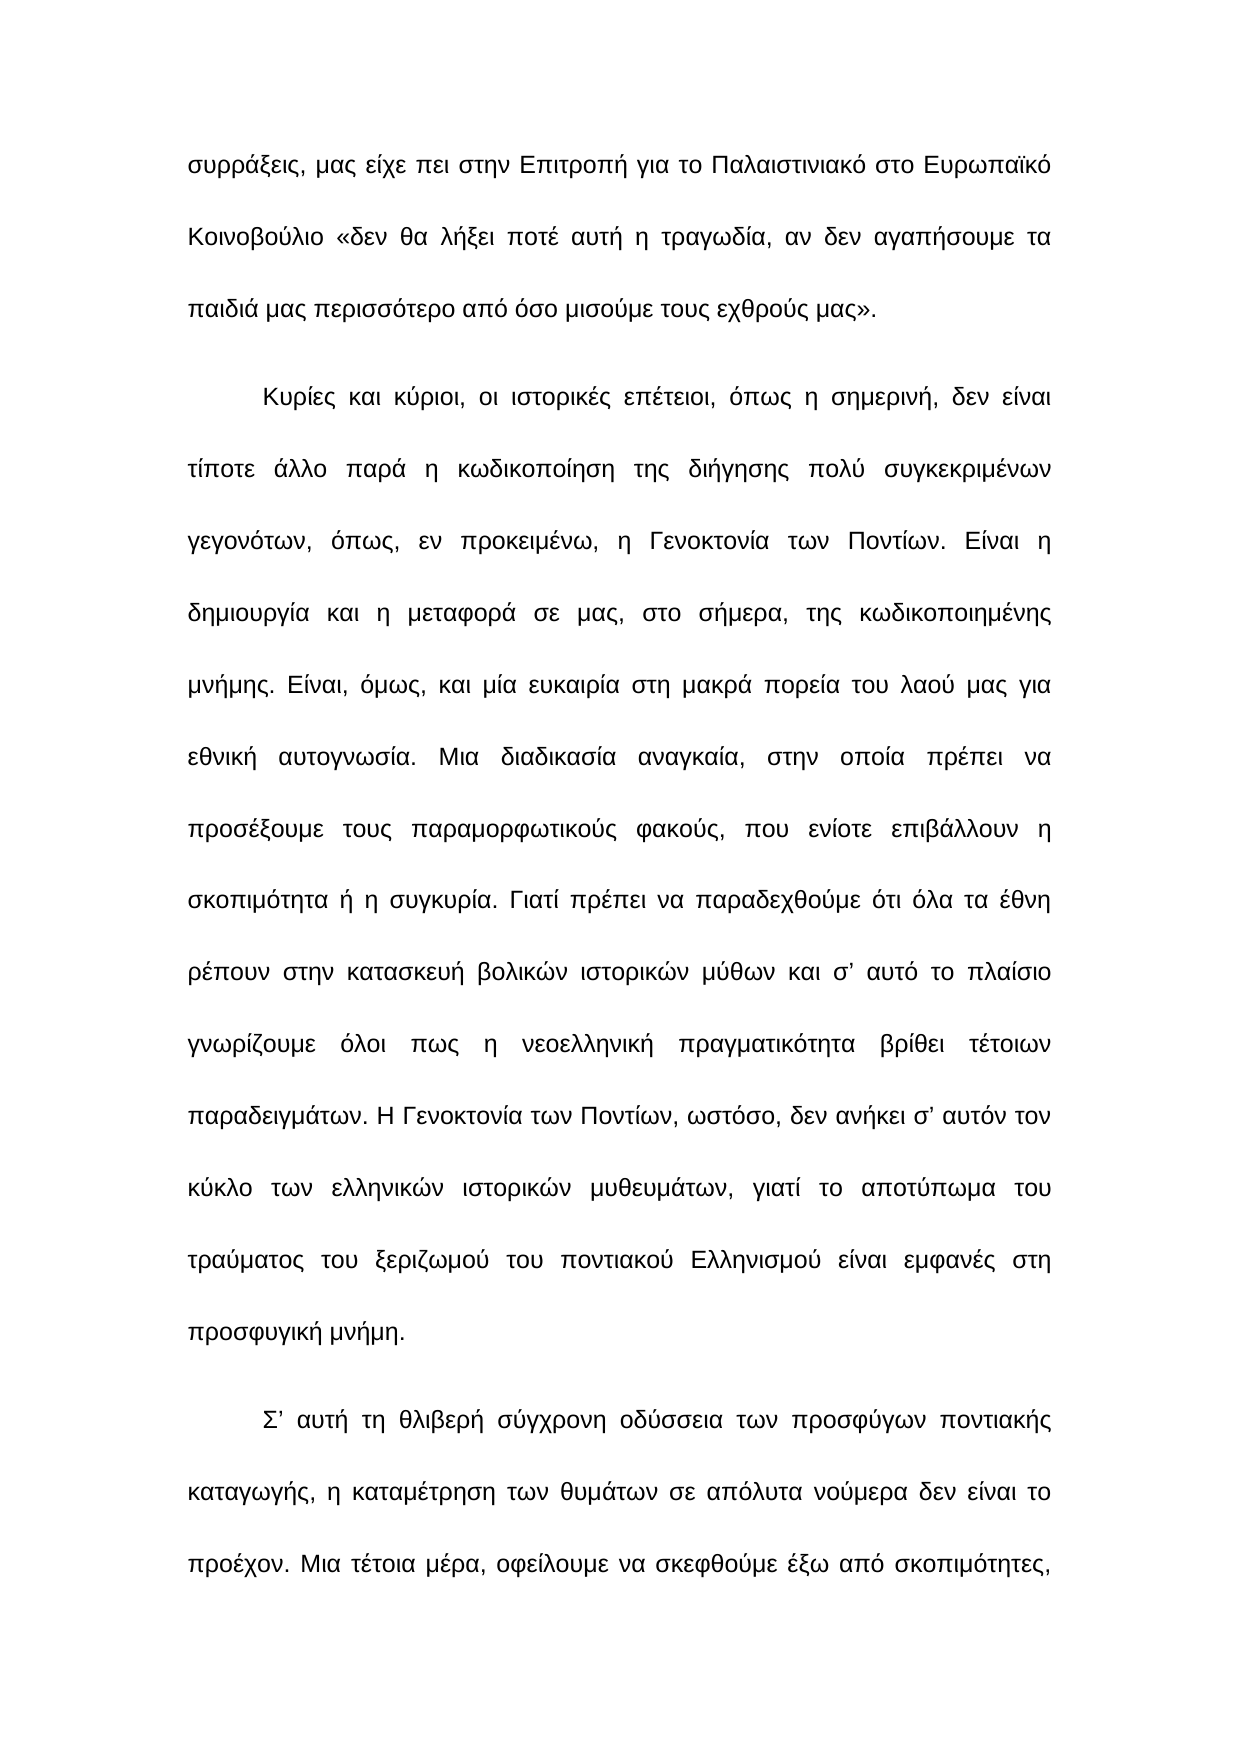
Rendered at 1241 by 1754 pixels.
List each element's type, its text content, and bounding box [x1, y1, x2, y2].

text Κυρίες και κύριοι, οι ιστορικές επέτειοι, όπως η σημερινή, δεν είναι τίποτε άλλο παρά η κωδικοποίηση της διήγησης πολύ συγκεκριμένων γεγονότων, όπως, εν προκειμένω, η Γενοκτονία των Ποντίων. Είναι η δημιουργία και η μεταφορά σε μας, στο σήμερα, της κωδικοποιημένης μνήμης. Είναι, όμως, και μία ευκαιρία στη μακρά πορεία του λαού μας για εθνική αυτογνωσία. Μια διαδικασία αναγκαία, στην οποία πρέπει να προσέξουμε τους παραμορφωτικούς φακούς, που ενίοτε επιβάλλουν η σκοπιμότητα ή η συγκυρία. Γιατί πρέπει να παραδεχθούμε ότι όλα τα έθνη ρέπουν στην κατασκευή βολικών ιστορικών μύθων και σ’ αυτό το πλαίσιο γνωρίζουμε όλοι πως η νεοελληνική πραγματικότητα βρίθει τέτοιων παραδειγμάτων. Η Γενοκτονία των Ποντίων, ωστόσο, δεν ανήκει σ’ αυτόν τον κύκλο των ελληνικών ιστορικών μυθευμάτων, γιατί το αποτύπωμα του τραύματος του ξεριζωμού του ποντιακού Ελληνισμού είναι εμφανές στη προσφυγική μνήμη. [187, 382, 1053, 1345]
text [187, 150, 1053, 322]
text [187, 1405, 1053, 1578]
